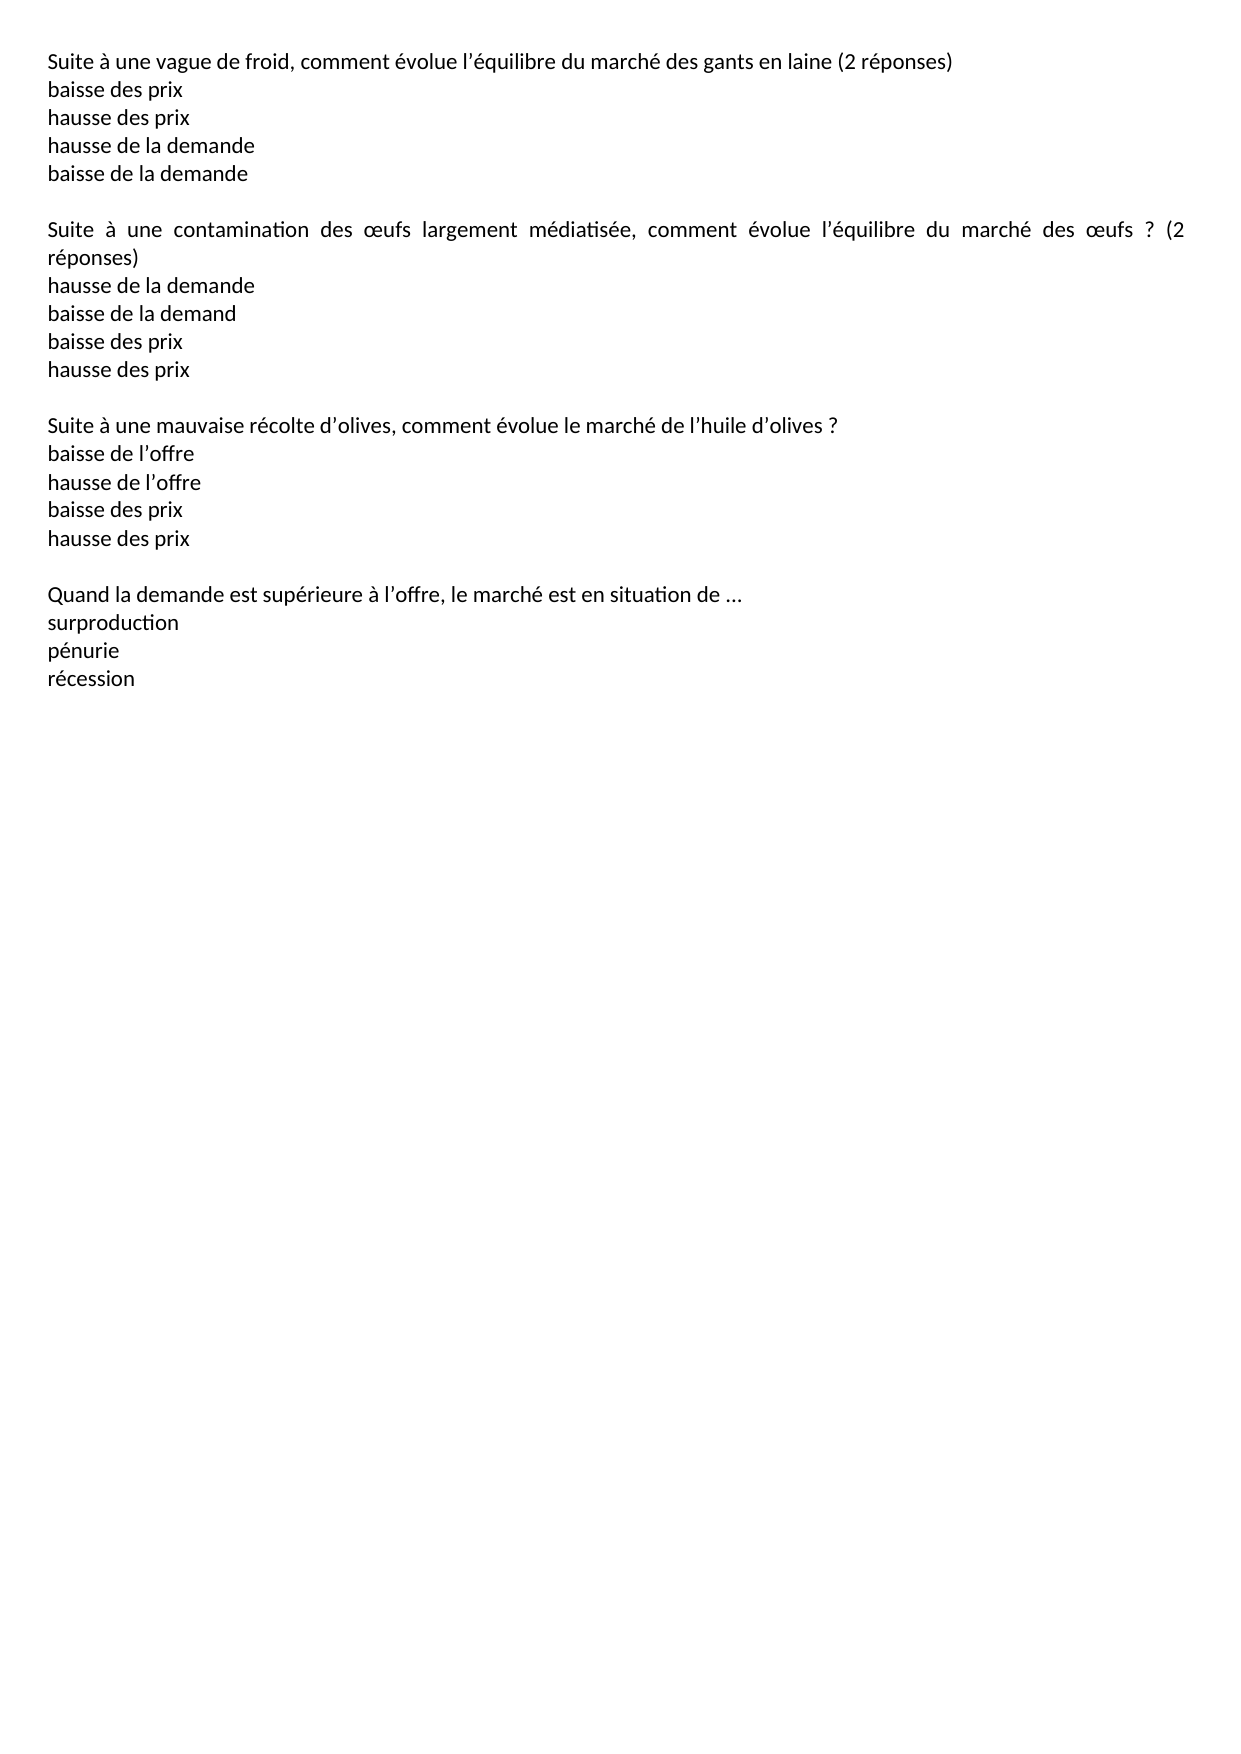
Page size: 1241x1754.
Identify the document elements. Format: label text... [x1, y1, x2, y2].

text hausse des prix [47, 356, 1187, 383]
text Suite à une contamination des œufs largement médiatisée, comment évolue l’équilibre du marché des œufs ? (2 réponses) [47, 215, 1187, 271]
text hausse de la demande [47, 271, 1187, 299]
text baisse des prix [47, 327, 1187, 356]
text hausse des prix [47, 524, 1187, 552]
text surproduction [47, 608, 1187, 636]
text pénurie [47, 636, 1187, 664]
text baisse de la demand [47, 299, 1187, 327]
text hausse des prix [47, 103, 1187, 131]
text baisse de l’offre [47, 439, 1187, 468]
text Quand la demande est supérieure à l’offre, le marché est en situation de ... [47, 580, 1187, 608]
text baisse de la demande [47, 159, 1187, 187]
text Suite à une vague de froid, comment évolue l’équilibre du marché des gants en laine (2 réponses) [47, 47, 1187, 75]
text baisse des prix [47, 75, 1187, 103]
text Suite à une mauvaise récolte d’olives, comment évolue le marché de l’huile d’olives ? [47, 412, 1187, 439]
text hausse de la demande [47, 131, 1187, 159]
text baisse des prix [47, 496, 1187, 524]
text récession [47, 664, 1187, 692]
text hausse de l’offre [47, 468, 1187, 496]
